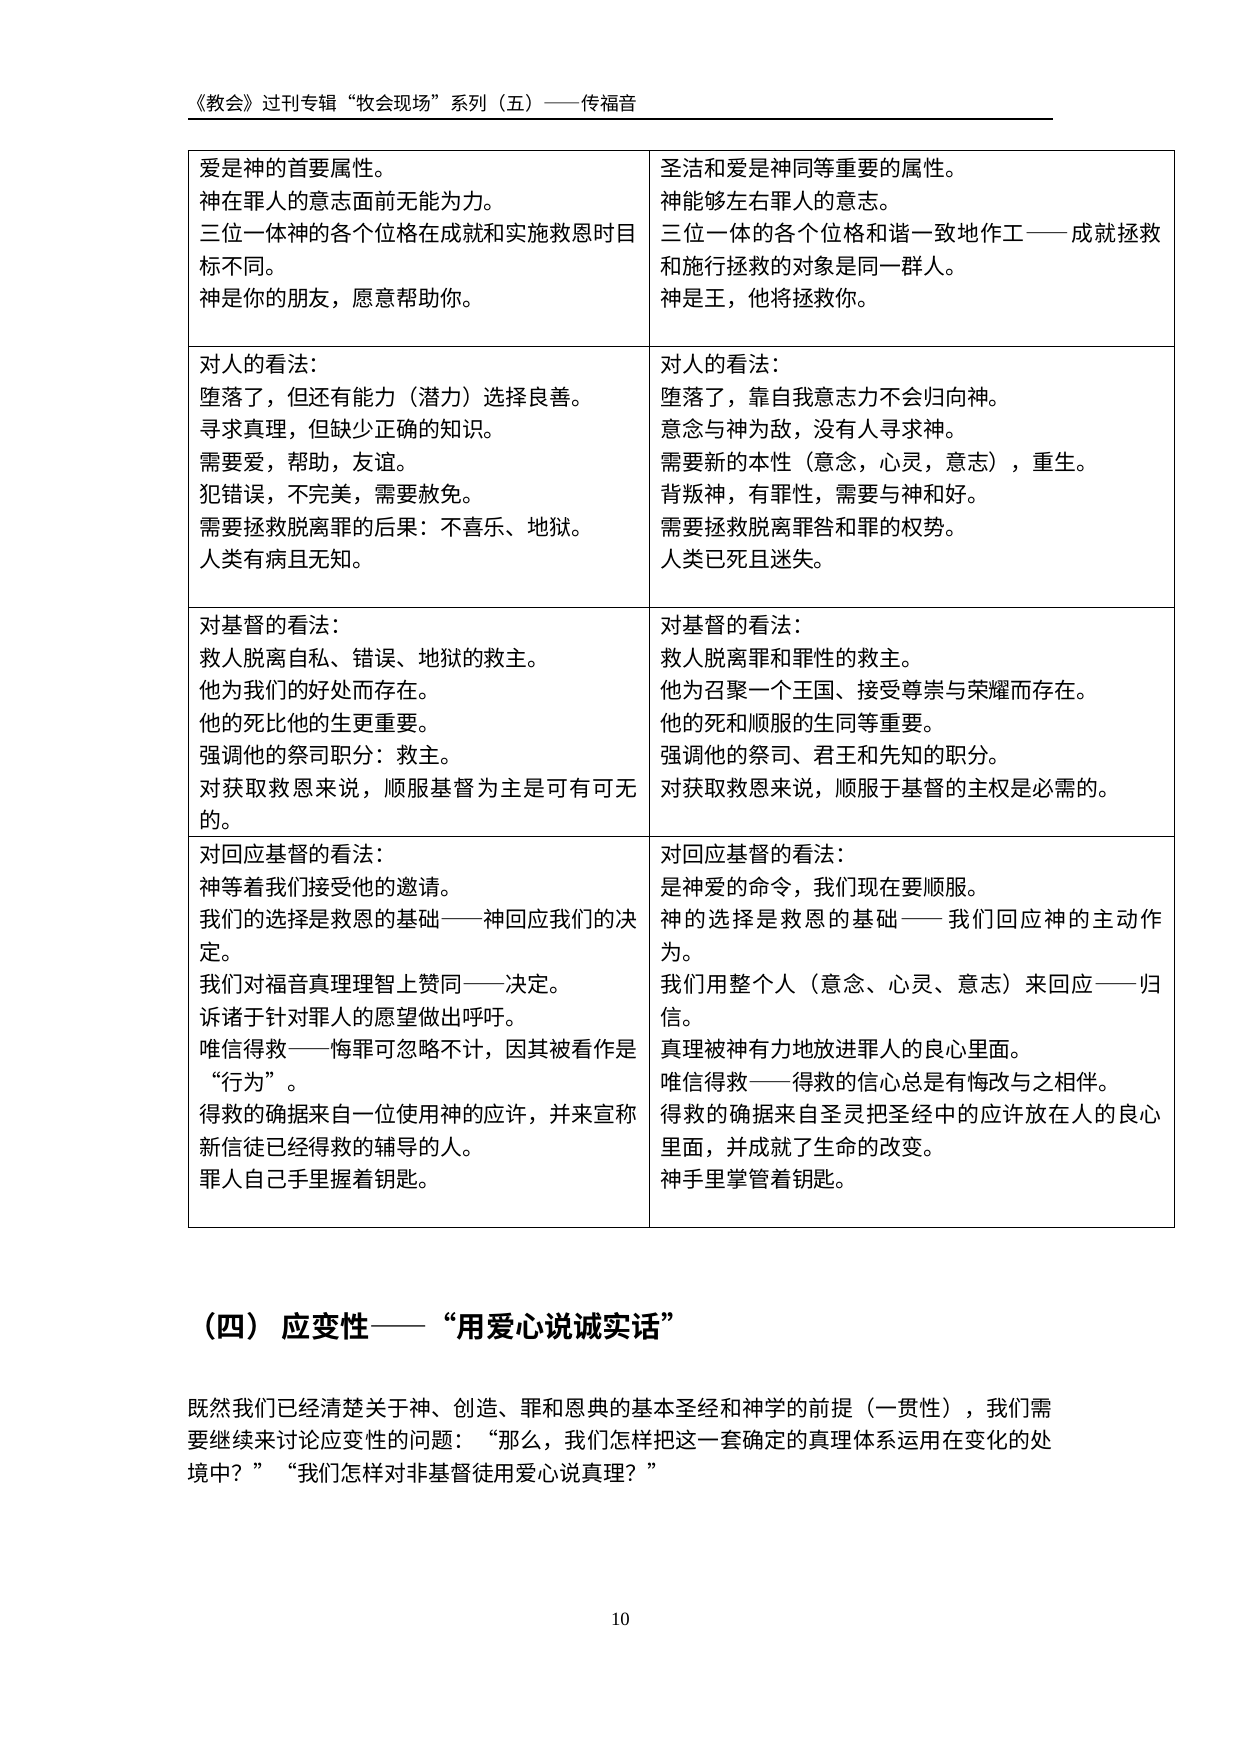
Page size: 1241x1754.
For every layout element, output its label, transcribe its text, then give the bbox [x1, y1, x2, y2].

table_cell 对回应基督的看法： 是神爱的命令，我们现在要顺服。 神的选择是救恩的基础——我们回应神的主动作为。 我们用整个人（意念、心灵、意志）来回应——归信。 真理被神有力地放进罪人的良心里面。 唯信得救——得救的信心总是有悔改与之相伴。 得救的确据来自圣灵把圣经中的应许放在人的良心里面，并成就了生命的改变。 神手里掌管着钥匙。 [650, 837, 1174, 1227]
table_cell 对人的看法： 堕落了，靠自我意志力不会归向神。 意念与神为敌，没有人寻求神。 需要新的本性（意念，心灵，意志），重生。 背叛神，有罪性，需要与神和好。 需要拯救脱离罪咎和罪的权势。 人类已死且迷失。 [650, 347, 1174, 607]
text 既然我们已经清楚关于神、创造、罪和恩典的基本圣经和神学的前提（一贯性），我们需要继续来讨论应变性的问题：“那么，我们怎样把这一套确定的真理体系运用在变化的处境中？”“我们怎样对非基督徒用爱心说真理？” [187, 1390, 1053, 1488]
table_cell 对基督的看法： 救人脱离自私、错误、地狱的救主。 他为我们的好处而存在。 他的死比他的生更重要。 强调他的祭司职分：救主。 对获取救恩来说，顺服基督为主是可有可无的。 [189, 608, 649, 836]
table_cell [189, 151, 649, 346]
text （四） 应变性——“用爱心说诚实话” [187, 1293, 1053, 1358]
table_cell 对人的看法： 堕落了，但还有能力（潜力）选择良善。 寻求真理，但缺少正确的知识。 需要爱，帮助，友谊。 犯错误，不完美，需要赦免。 需要拯救脱离罪的后果：不喜乐、地狱。 人类有病且无知。 [189, 347, 649, 607]
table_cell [650, 151, 1174, 346]
table_cell 对基督的看法： 救人脱离罪和罪性的救主。 他为召聚一个王国、接受尊崇与荣耀而存在。 他的死和顺服的生同等重要。 强调他的祭司、君王和先知的职分。 对获取救恩来说，顺服于基督的主权是必需的。 [650, 608, 1174, 836]
table_cell 对回应基督的看法： 神等着我们接受他的邀请。 我们的选择是救恩的基础——神回应我们的决定。 我们对福音真理理智上赞同——决定。 诉诸于针对罪人的愿望做出呼吁。 唯信得救——悔罪可忽略不计，因其被看作是“行为”。 得救的确据来自一位使用神的应许，并来宣称新信徒已经得救的辅导的人。 罪人自己手里握着钥匙。 [189, 837, 649, 1227]
